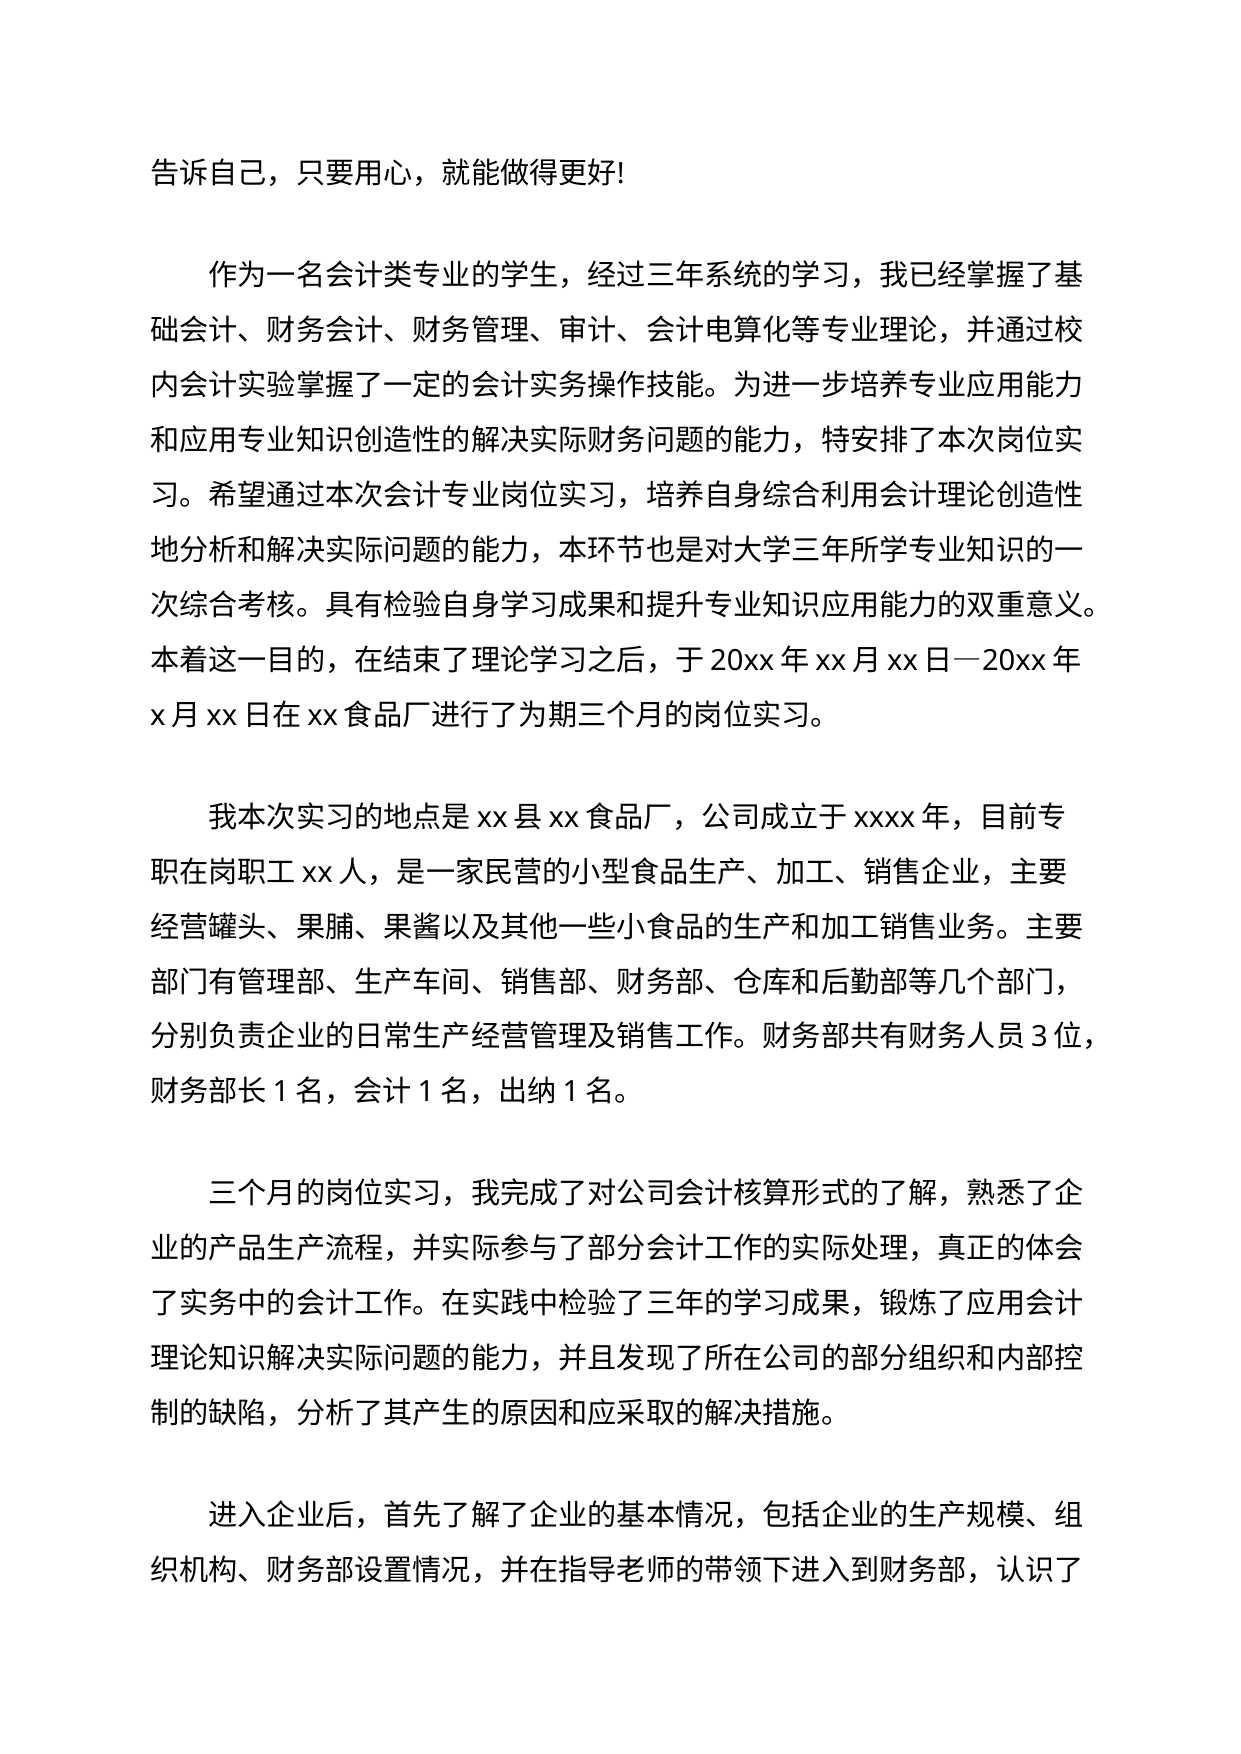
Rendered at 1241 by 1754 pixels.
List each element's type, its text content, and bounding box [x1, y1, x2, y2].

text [150, 1491, 1090, 1588]
text 我本次实习的地点是xx县xx食品厂，公司成立于xxxx年，目前专职在岗职工xx人，是一家民营的小型食品生产、加工、销售企业，主要经营罐头、果脯、果酱以及其他一些小食品的生产和加工销售业务。主要部门有管理部、生产车间、销售部、财务部、仓库和后勤部等几个部门，分别负责企业的日常生产经营管理及销售工作。财务部共有财务人员3位，财务部长1名，会计1名，出纳1名。 [150, 793, 1090, 1110]
text 三个月的岗位实习，我完成了对公司会计核算形式的了解，熟悉了企业的产品生产流程，并实际参与了部分会计工作的实际处理，真正的体会了实务中的会计工作。在实践中检验了三年的学习成果，锻炼了应用会计理论知识解决实际问题的能力，并且发现了所在公司的部分组织和内部控制的缺陷，分析了其产生的原因和应采取的解决措施。 [150, 1170, 1090, 1432]
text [150, 150, 1090, 192]
text 作为一名会计类专业的学生，经过三年系统的学习，我已经掌握了基础会计、财务会计、财务管理、审计、会计电算化等专业理论，并通过校内会计实验掌握了一定的会计实务操作技能。为进一步培养专业应用能力和应用专业知识创造性的解决实际财务问题的能力，特安排了本次岗位实习。希望通过本次会计专业岗位实习，培养自身综合利用会计理论创造性地分析和解决实际问题的能力，本环节也是对大学三年所学专业知识的一次综合考核。具有检验自身学习成果和提升专业知识应用能力的双重意义。本着这一目的，在结束了理论学习之后，于20xx年xx月xx日—20xx年x月xx日在xx食品厂进行了为期三个月的岗位实习。 [150, 252, 1090, 734]
